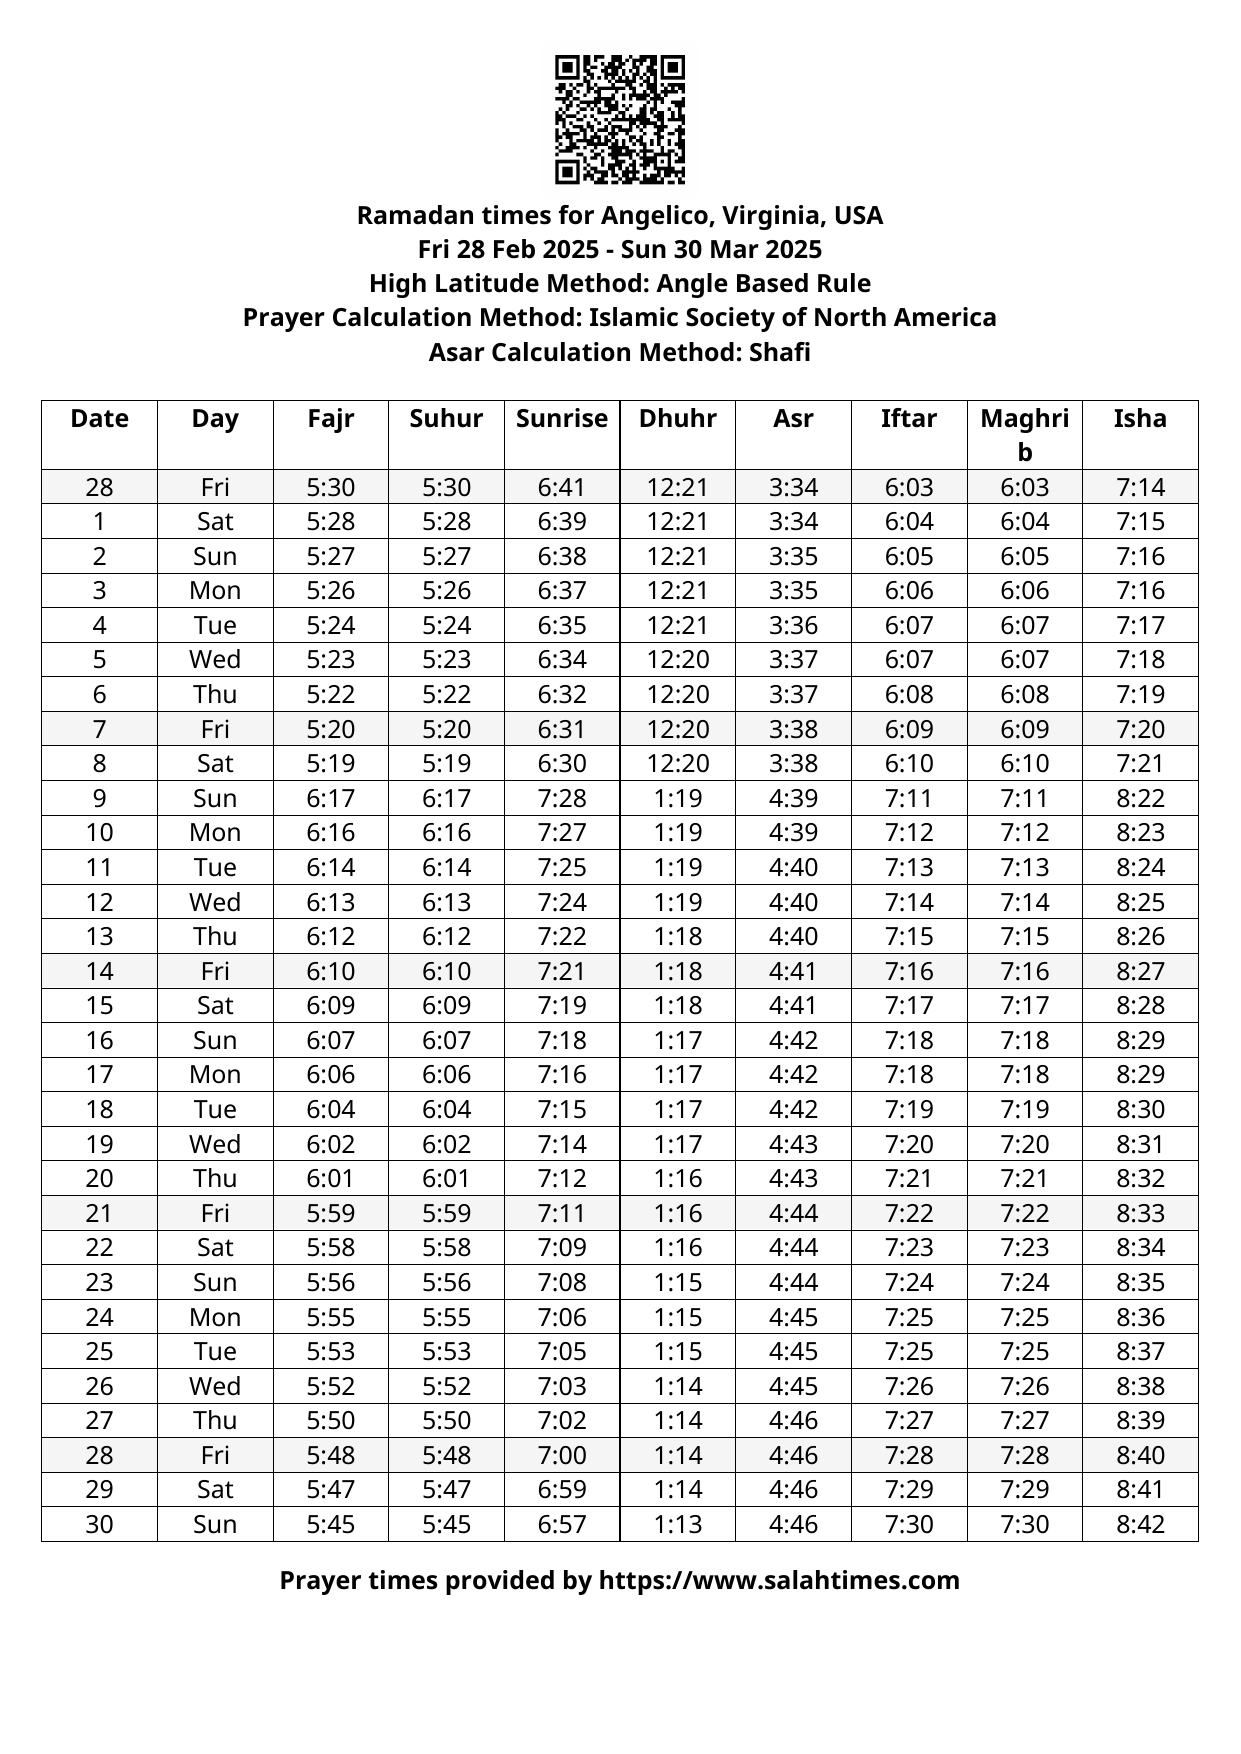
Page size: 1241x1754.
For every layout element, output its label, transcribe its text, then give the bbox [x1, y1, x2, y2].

table_cell 30 [42, 1507, 157, 1541]
table_cell 5:20 [274, 712, 388, 745]
table_cell 4:43 [736, 1161, 851, 1195]
table_cell 8:27 [1083, 954, 1198, 987]
table_cell Thu [158, 1404, 273, 1437]
table_cell 6:04 [852, 504, 967, 538]
table_cell 6:13 [389, 885, 504, 918]
table_cell 17 [42, 1058, 157, 1091]
table_cell 6:05 [968, 539, 1082, 572]
table_cell 8:26 [1083, 919, 1198, 953]
table_cell 23 [42, 1265, 157, 1299]
table_cell Sun [158, 1507, 273, 1541]
table_cell 5:52 [389, 1369, 504, 1402]
table_cell 5:27 [389, 539, 504, 572]
table_cell 6:07 [968, 643, 1082, 676]
table_cell 8:39 [1083, 1404, 1198, 1437]
table_cell 4:44 [736, 1265, 851, 1299]
table_cell Thu [158, 1161, 273, 1195]
table_cell Fri [158, 954, 273, 987]
table_cell 3 [42, 574, 157, 607]
table_cell Wed [158, 1127, 273, 1160]
table_cell 7:19 [852, 1092, 967, 1126]
table_cell Sun [158, 1023, 273, 1057]
table_cell 8:31 [1083, 1127, 1198, 1160]
table_cell 6:06 [274, 1058, 388, 1091]
table_header Suhur [389, 401, 504, 469]
table_cell 3:37 [736, 643, 851, 676]
table_cell 5:53 [274, 1334, 388, 1368]
table_cell 7:23 [968, 1231, 1082, 1264]
table_cell 12 [42, 885, 157, 918]
table_cell 27 [42, 1404, 157, 1437]
table_cell 3:38 [736, 746, 851, 780]
table_cell Fri [158, 1438, 273, 1472]
table_cell 5:22 [389, 677, 504, 711]
table_cell 7:20 [968, 1127, 1082, 1160]
table_cell 6:09 [389, 989, 504, 1022]
table_cell 1:19 [621, 816, 735, 849]
table_cell 5:59 [389, 1196, 504, 1229]
table_cell 24 [42, 1300, 157, 1333]
table_cell 7:18 [852, 1058, 967, 1091]
text Prayer times provided by https://www.salahtimes.com [42, 1563, 1198, 1597]
table_cell 6:12 [274, 919, 388, 953]
table_cell 6:17 [274, 781, 388, 814]
table_cell 7:03 [505, 1369, 619, 1402]
table_cell 6:10 [852, 746, 967, 780]
table_cell 7:25 [852, 1300, 967, 1333]
table_cell 7:25 [505, 850, 619, 884]
table_cell 7:24 [505, 885, 619, 918]
table_cell 7:30 [968, 1507, 1082, 1541]
table_cell 7:17 [852, 989, 967, 1022]
table_cell Sun [158, 781, 273, 814]
table_cell Sat [158, 1473, 273, 1506]
table_header Day [158, 401, 273, 469]
table_cell 1:15 [621, 1334, 735, 1368]
table_cell 19 [42, 1127, 157, 1160]
table_cell 7:22 [505, 919, 619, 953]
table_cell 6:04 [968, 504, 1082, 538]
table_cell Sun [158, 1265, 273, 1299]
table_cell 4 [42, 608, 157, 642]
table_cell 6:59 [505, 1473, 619, 1506]
table_cell 5:52 [274, 1369, 388, 1402]
table_cell 7:00 [505, 1438, 619, 1472]
table_cell 8:22 [1083, 781, 1198, 814]
table_cell 6:30 [505, 746, 619, 780]
table_cell 8:41 [1083, 1473, 1198, 1506]
table_cell 7:26 [852, 1369, 967, 1402]
table_cell 7:25 [968, 1334, 1082, 1368]
table_cell 6 [42, 677, 157, 711]
table_cell 5:50 [274, 1404, 388, 1437]
table_cell 1:13 [621, 1507, 735, 1541]
table_cell 10 [42, 816, 157, 849]
table_cell 7 [42, 712, 157, 745]
table_cell 7:25 [852, 1334, 967, 1368]
table_cell 5:28 [274, 504, 388, 538]
table_cell Wed [158, 885, 273, 918]
table_cell 4:40 [736, 919, 851, 953]
table_cell 6:06 [389, 1058, 504, 1091]
table_cell 7:11 [852, 781, 967, 814]
table_cell 5:48 [389, 1438, 504, 1472]
table_cell Sat [158, 1231, 273, 1264]
table_cell 6:07 [968, 608, 1082, 642]
table_cell 12:21 [621, 574, 735, 607]
table_cell 6:10 [968, 746, 1082, 780]
table_cell 7:11 [968, 781, 1082, 814]
table_cell Thu [158, 919, 273, 953]
table_cell 7:21 [505, 954, 619, 987]
table_header Dhuhr [621, 401, 735, 469]
table_cell 6:06 [968, 574, 1082, 607]
table_cell 7:16 [968, 954, 1082, 987]
table_cell 8:25 [1083, 885, 1198, 918]
table_cell 8:35 [1083, 1265, 1198, 1299]
table_cell 7:14 [505, 1127, 619, 1160]
table_cell 7:24 [852, 1265, 967, 1299]
table_cell 7:29 [852, 1473, 967, 1506]
table_cell 7:28 [968, 1438, 1082, 1472]
table_cell 7:19 [1083, 677, 1198, 711]
table_cell 1:19 [621, 850, 735, 884]
table_cell 12:21 [621, 470, 735, 503]
table_cell 1 [42, 504, 157, 538]
table_cell 6:32 [505, 677, 619, 711]
table_cell 1:19 [621, 885, 735, 918]
table_cell 18 [42, 1092, 157, 1126]
table_cell Tue [158, 608, 273, 642]
table_cell 7:22 [968, 1196, 1082, 1229]
table_header Iftar [852, 401, 967, 469]
table_cell 1:16 [621, 1161, 735, 1195]
table_cell 8:29 [1083, 1023, 1198, 1057]
table_cell 6:06 [852, 574, 967, 607]
table_cell 29 [42, 1473, 157, 1506]
table_cell 7:20 [1083, 712, 1198, 745]
table_cell 4:41 [736, 989, 851, 1022]
table_cell 5:59 [274, 1196, 388, 1229]
table_cell 8:36 [1083, 1300, 1198, 1333]
table_cell 12:21 [621, 539, 735, 572]
table_cell 6:12 [389, 919, 504, 953]
table_cell 14 [42, 954, 157, 987]
table_cell 7:12 [968, 816, 1082, 849]
table_cell 5:47 [389, 1473, 504, 1506]
table_cell 7:11 [505, 1196, 619, 1229]
table_cell 7:25 [968, 1300, 1082, 1333]
table_cell 6:04 [389, 1092, 504, 1126]
table_cell 5:24 [274, 608, 388, 642]
table_cell 5:56 [274, 1265, 388, 1299]
table_cell 1:14 [621, 1404, 735, 1437]
table_cell Wed [158, 1369, 273, 1402]
table_cell 12:20 [621, 746, 735, 780]
table_cell 4:46 [736, 1404, 851, 1437]
table_cell 12:20 [621, 712, 735, 745]
table_cell 7:28 [505, 781, 619, 814]
table_cell 6:17 [389, 781, 504, 814]
table_cell 6:16 [389, 816, 504, 849]
table_cell 3:35 [736, 574, 851, 607]
table_cell 4:41 [736, 954, 851, 987]
table_cell 8 [42, 746, 157, 780]
table_cell 7:14 [968, 885, 1082, 918]
table_cell 5:24 [389, 608, 504, 642]
table_cell 21 [42, 1196, 157, 1229]
table_cell 5:45 [274, 1507, 388, 1541]
table_cell 5:55 [389, 1300, 504, 1333]
table_cell 5:23 [389, 643, 504, 676]
table_cell 12:20 [621, 643, 735, 676]
table_cell 5:47 [274, 1473, 388, 1506]
table_cell 3:37 [736, 677, 851, 711]
table_cell 5:56 [389, 1265, 504, 1299]
table_cell 16 [42, 1023, 157, 1057]
table_cell 12:20 [621, 677, 735, 711]
table_header Date [42, 401, 157, 469]
table_cell 20 [42, 1161, 157, 1195]
table_cell 15 [42, 989, 157, 1022]
table_cell 4:45 [736, 1334, 851, 1368]
table_cell 8:23 [1083, 816, 1198, 849]
table_cell 7:18 [968, 1023, 1082, 1057]
table_cell 6:35 [505, 608, 619, 642]
table_cell 7:24 [968, 1265, 1082, 1299]
table_cell 6:07 [852, 643, 967, 676]
table_cell Sat [158, 746, 273, 780]
table_cell 3:34 [736, 470, 851, 503]
table_cell 5:20 [389, 712, 504, 745]
table_cell 1:17 [621, 1058, 735, 1091]
table_cell 1:15 [621, 1265, 735, 1299]
table_cell 8:29 [1083, 1058, 1198, 1091]
table_cell 7:13 [968, 850, 1082, 884]
table_cell 6:41 [505, 470, 619, 503]
table_cell 5:30 [274, 470, 388, 503]
table_cell 7:15 [1083, 504, 1198, 538]
table_cell 5:58 [389, 1231, 504, 1264]
table_cell 7:18 [852, 1023, 967, 1057]
table_cell Sun [158, 539, 273, 572]
table_cell 26 [42, 1369, 157, 1402]
table_cell 4:40 [736, 850, 851, 884]
table_cell 6:57 [505, 1507, 619, 1541]
table_cell 1:19 [621, 781, 735, 814]
table_cell 6:08 [852, 677, 967, 711]
table_cell 5:50 [389, 1404, 504, 1437]
table_cell 6:03 [852, 470, 967, 503]
table_cell 7:17 [968, 989, 1082, 1022]
table_cell 7:27 [505, 816, 619, 849]
table_cell Thu [158, 677, 273, 711]
table_cell 7:15 [852, 919, 967, 953]
table_cell 8:42 [1083, 1507, 1198, 1541]
table_cell 25 [42, 1334, 157, 1368]
table_cell 6:02 [274, 1127, 388, 1160]
table_cell 12:21 [621, 608, 735, 642]
table_cell 8:32 [1083, 1161, 1198, 1195]
table_cell 6:09 [968, 712, 1082, 745]
table_header Maghrib [968, 401, 1082, 469]
table_cell 7:15 [505, 1092, 619, 1126]
table_cell 7:08 [505, 1265, 619, 1299]
table_cell 7:20 [852, 1127, 967, 1160]
table_cell Mon [158, 574, 273, 607]
table_cell 4:42 [736, 1023, 851, 1057]
table_cell 1:16 [621, 1196, 735, 1229]
table_cell 6:14 [274, 850, 388, 884]
table_cell 4:39 [736, 816, 851, 849]
table_cell 7:18 [1083, 643, 1198, 676]
table_cell 7:15 [968, 919, 1082, 953]
table_cell Tue [158, 1334, 273, 1368]
table_cell 7:18 [505, 1023, 619, 1057]
table_cell 5:19 [274, 746, 388, 780]
table_cell 8:24 [1083, 850, 1198, 884]
table_cell 8:38 [1083, 1369, 1198, 1402]
table_cell Sat [158, 989, 273, 1022]
table_cell 8:33 [1083, 1196, 1198, 1229]
table_cell 3:34 [736, 504, 851, 538]
table_cell Tue [158, 1092, 273, 1126]
table_cell 7:17 [1083, 608, 1198, 642]
table_cell 5:27 [274, 539, 388, 572]
table_cell Fri [158, 712, 273, 745]
table_cell 7:02 [505, 1404, 619, 1437]
table_cell 4:40 [736, 885, 851, 918]
table_header Asr [736, 401, 851, 469]
table_cell 6:07 [389, 1023, 504, 1057]
table_header Fajr [274, 401, 388, 469]
table_cell Fri [158, 470, 273, 503]
table_cell 22 [42, 1231, 157, 1264]
table_cell 1:18 [621, 954, 735, 987]
table_cell 7:21 [852, 1161, 967, 1195]
table_cell 7:19 [505, 989, 619, 1022]
table_cell 7:12 [852, 816, 967, 849]
table_cell 1:15 [621, 1300, 735, 1333]
table_cell 4:42 [736, 1092, 851, 1126]
table_cell 6:10 [274, 954, 388, 987]
table_cell 6:01 [389, 1161, 504, 1195]
table_cell 5:22 [274, 677, 388, 711]
table_cell 6:05 [852, 539, 967, 572]
table_cell 7:21 [968, 1161, 1082, 1195]
table_cell 6:34 [505, 643, 619, 676]
table_cell 7:30 [852, 1507, 967, 1541]
table_cell 4:42 [736, 1058, 851, 1091]
table_cell 7:14 [1083, 470, 1198, 503]
table_cell 8:34 [1083, 1231, 1198, 1264]
picture [542, 41, 699, 198]
table_cell 7:28 [852, 1438, 967, 1472]
table_cell Wed [158, 643, 273, 676]
text Asar Calculation Method: Shafi [42, 334, 1198, 368]
table_cell 28 [42, 470, 157, 503]
table_cell 4:44 [736, 1231, 851, 1264]
table_cell 3:36 [736, 608, 851, 642]
table_cell 3:35 [736, 539, 851, 572]
table_header Sunrise [505, 401, 619, 469]
table_cell 7:18 [968, 1058, 1082, 1091]
table_cell Mon [158, 1300, 273, 1333]
table_cell 8:37 [1083, 1334, 1198, 1368]
table_cell Mon [158, 1058, 273, 1091]
table_cell 5:30 [389, 470, 504, 503]
table_cell 1:17 [621, 1127, 735, 1160]
table_cell 6:07 [274, 1023, 388, 1057]
table_cell Sat [158, 504, 273, 538]
table_cell 5:55 [274, 1300, 388, 1333]
table_cell 13 [42, 919, 157, 953]
table_cell 5:26 [389, 574, 504, 607]
table_cell 6:08 [968, 677, 1082, 711]
table_cell 7:12 [505, 1161, 619, 1195]
table_cell 6:07 [852, 608, 967, 642]
table_cell 7:29 [968, 1473, 1082, 1506]
table_cell 5:53 [389, 1334, 504, 1368]
table_cell 5:58 [274, 1231, 388, 1264]
table_cell 7:22 [852, 1196, 967, 1229]
table_cell 7:19 [968, 1092, 1082, 1126]
table_cell 6:13 [274, 885, 388, 918]
table_cell 4:44 [736, 1196, 851, 1229]
table_cell 7:14 [852, 885, 967, 918]
table_cell 4:46 [736, 1438, 851, 1472]
table_cell 7:27 [968, 1404, 1082, 1437]
table_cell 6:10 [389, 954, 504, 987]
text Prayer Calculation Method: Islamic Society of North America [42, 300, 1198, 334]
table_cell 1:18 [621, 919, 735, 953]
table_cell 6:03 [968, 470, 1082, 503]
table_cell 6:38 [505, 539, 619, 572]
table_cell 6:09 [274, 989, 388, 1022]
table_cell 6:37 [505, 574, 619, 607]
table_cell 3:38 [736, 712, 851, 745]
table_cell 2 [42, 539, 157, 572]
table_cell 6:04 [274, 1092, 388, 1126]
text High Latitude Method: Angle Based Rule [42, 266, 1198, 300]
table_cell 7:16 [1083, 539, 1198, 572]
table_cell 1:14 [621, 1438, 735, 1472]
table_cell 7:06 [505, 1300, 619, 1333]
table_cell 6:01 [274, 1161, 388, 1195]
table_cell 9 [42, 781, 157, 814]
table_cell 6:14 [389, 850, 504, 884]
table_cell 7:09 [505, 1231, 619, 1264]
table_cell 4:46 [736, 1507, 851, 1541]
table_cell 5:45 [389, 1507, 504, 1541]
table_cell 7:16 [1083, 574, 1198, 607]
text Fri 28 Feb 2025 - Sun 30 Mar 2025 [42, 232, 1198, 266]
table_cell 8:30 [1083, 1092, 1198, 1126]
table_cell 4:46 [736, 1473, 851, 1506]
table_cell Tue [158, 850, 273, 884]
table_cell 1:14 [621, 1369, 735, 1402]
table_cell 5:23 [274, 643, 388, 676]
table_cell 1:14 [621, 1473, 735, 1506]
table_cell 7:05 [505, 1334, 619, 1368]
table_cell 7:16 [852, 954, 967, 987]
table_cell 7:26 [968, 1369, 1082, 1402]
table_cell 1:16 [621, 1231, 735, 1264]
table_cell 4:39 [736, 781, 851, 814]
table_cell 4:45 [736, 1369, 851, 1402]
table_cell 7:21 [1083, 746, 1198, 780]
table_cell 1:17 [621, 1023, 735, 1057]
table_cell 7:16 [505, 1058, 619, 1091]
table_cell 6:16 [274, 816, 388, 849]
table_cell 5:48 [274, 1438, 388, 1472]
table_cell 8:28 [1083, 989, 1198, 1022]
table_cell 11 [42, 850, 157, 884]
table_cell 12:21 [621, 504, 735, 538]
table_cell 6:09 [852, 712, 967, 745]
table_cell 1:18 [621, 989, 735, 1022]
table_cell Mon [158, 816, 273, 849]
table_cell 7:23 [852, 1231, 967, 1264]
table_cell 5:28 [389, 504, 504, 538]
table_cell Fri [158, 1196, 273, 1229]
table_cell 7:13 [852, 850, 967, 884]
text Ramadan times for Angelico, Virginia, USA [42, 198, 1198, 232]
table_cell 7:27 [852, 1404, 967, 1437]
table_cell 4:45 [736, 1300, 851, 1333]
table_cell 6:02 [389, 1127, 504, 1160]
table_cell 1:17 [621, 1092, 735, 1126]
table_cell 5:19 [389, 746, 504, 780]
table_cell 6:39 [505, 504, 619, 538]
table_cell 6:31 [505, 712, 619, 745]
table_cell 5:26 [274, 574, 388, 607]
table_cell 8:40 [1083, 1438, 1198, 1472]
table_cell 28 [42, 1438, 157, 1472]
table_cell 4:43 [736, 1127, 851, 1160]
table_cell 5 [42, 643, 157, 676]
table_header Isha [1083, 401, 1198, 469]
